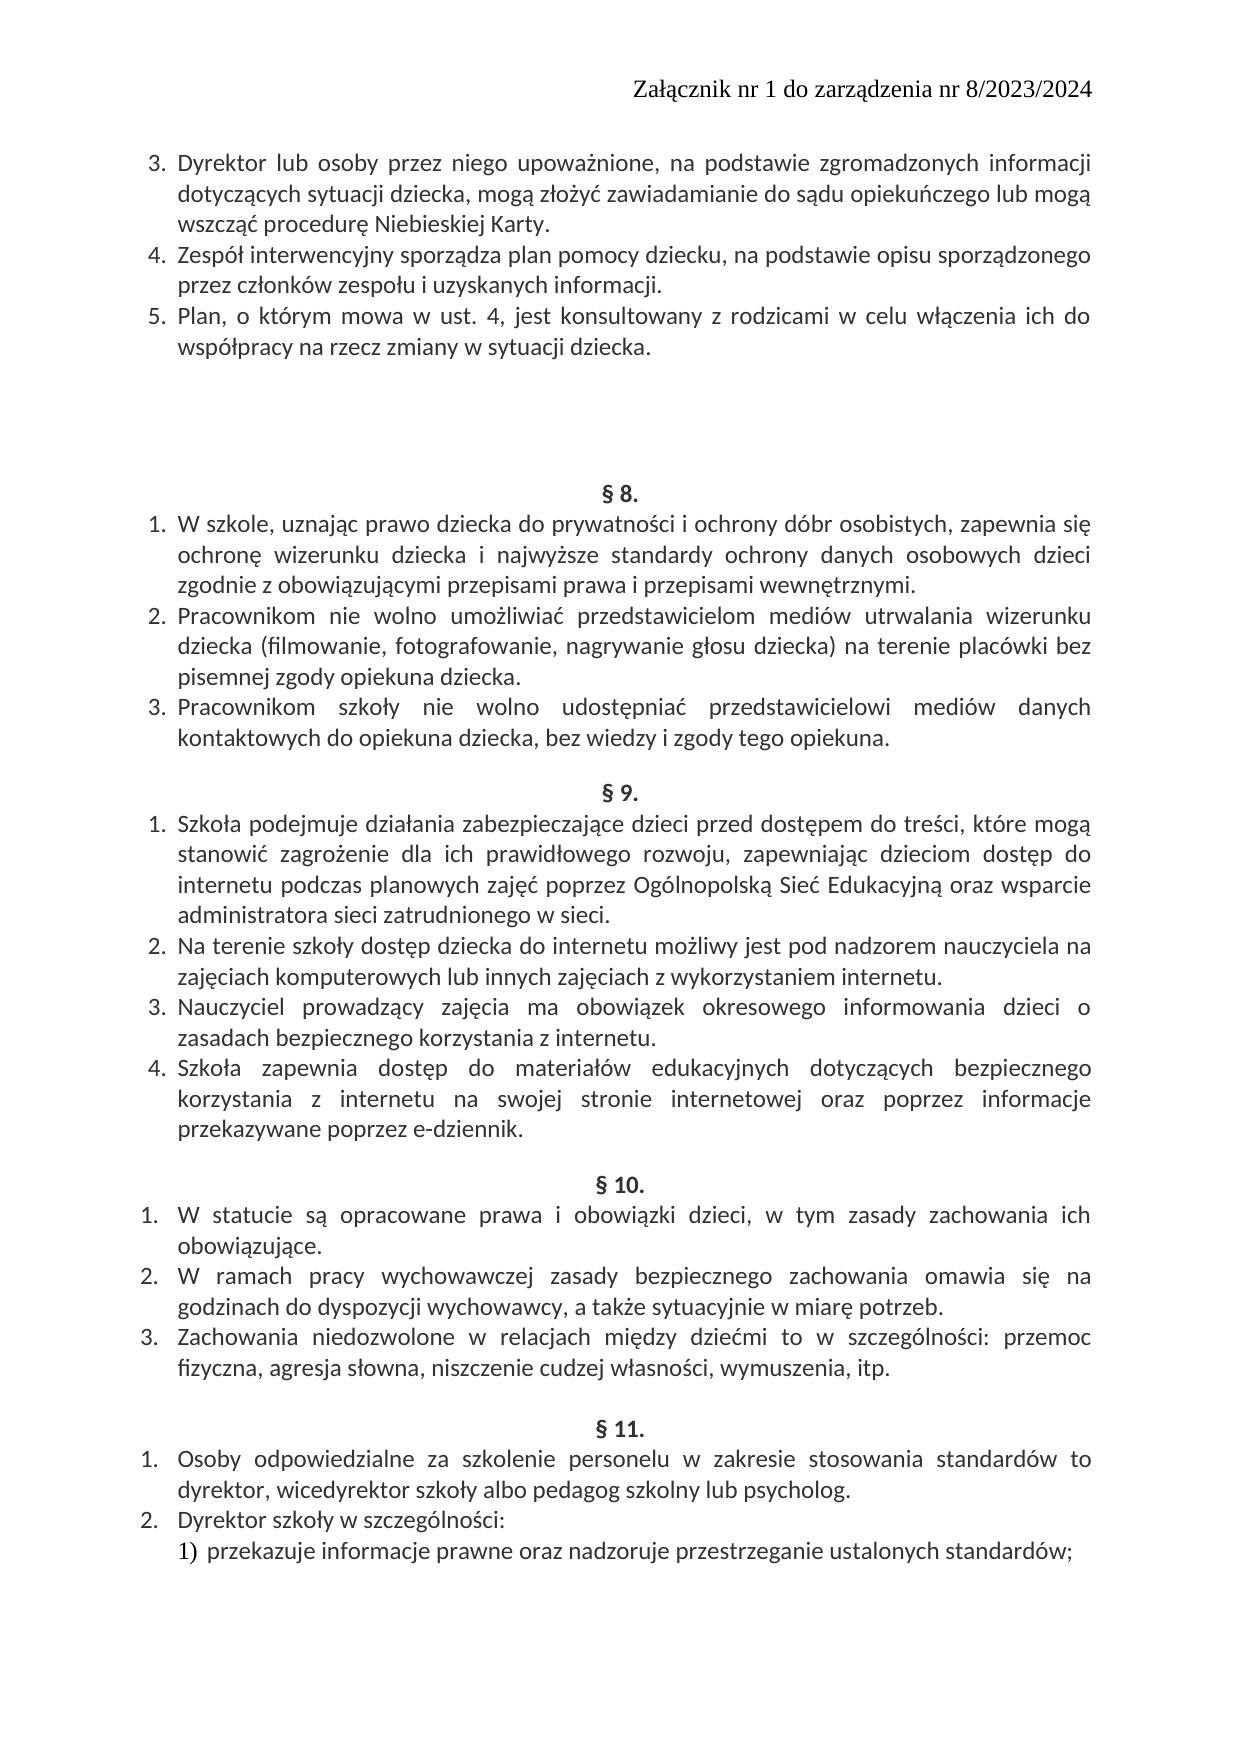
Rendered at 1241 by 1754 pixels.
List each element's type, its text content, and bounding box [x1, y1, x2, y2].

list W statucie są opracowane prawa i obowiązki dzieci, w tym zasady zachowania ich obowiązujące. [140, 1199, 1093, 1260]
list W ramach pracy wychowawczej zasady bezpiecznego zachowania omawia się na godzinach do dyspozycji wychowawcy, a także sytuacyjnie w miarę potrzeb. [140, 1260, 1093, 1321]
list Zespół interwencyjny sporządza plan pomocy dziecku, na podstawie opisu sporządzonego przez członków zespołu i uzyskanych informacji. [148, 239, 1093, 300]
list Pracownikom nie wolno umożliwiać przedstawicielom mediów utrwalania wizerunku dziecka (filmowanie, fotografowanie, nagrywanie głosu dziecka) na terenie placówki bez pisemnej zgody opiekuna dziecka. [148, 600, 1093, 691]
list Dyrektor lub osoby przez niego upoważnione, na podstawie zgromadzonych informacji dotyczących sytuacji dziecka, mogą złożyć zawiadamianie do sądu opiekuńczego lub mogą wszcząć procedurę Niebieskiej Karty. [148, 148, 1093, 239]
text § 11. [148, 1413, 1093, 1443]
list Szkoła podejmuje działania zabezpieczające dzieci przed dostępem do treści, które mogą stanowić zagrożenie dla ich prawidłowego rozwoju, zapewniając dzieciom dostęp do internetu podczas planowych zajęć poprzez Ogólnopolską Sieć Edukacyjną oraz wsparcie administratora sieci zatrudnionego w sieci. [148, 808, 1093, 930]
text § 9. [148, 777, 1093, 808]
list Osoby odpowiedzialne za szkolenie personelu w zakresie stosowania standardów to dyrektor, wicedyrektor szkoły albo pedagog szkolny lub psycholog. [140, 1443, 1093, 1504]
list W szkole, uznając prawo dziecka do prywatności i ochrony dóbr osobistych, zapewnia się ochronę wizerunku dziecka i najwyższe standardy ochrony danych osobowych dzieci zgodnie z obowiązującymi przepisami prawa i przepisami wewnętrznymi. [148, 508, 1093, 600]
list Szkoła zapewnia dostęp do materiałów edukacyjnych dotyczących bezpiecznego korzystania z internetu na swojej stronie internetowej oraz poprzez informacje przekazywane poprzez e-dziennik. [148, 1052, 1093, 1144]
list Na terenie szkoły dostęp dziecka do internetu możliwy jest pod nadzorem nauczyciela na zajęciach komputerowych lub innych zajęciach z wykorzystaniem internetu. [148, 930, 1093, 991]
text § 10. [148, 1169, 1093, 1199]
list Zachowania niedozwolone w relacjach między dziećmi to w szczególności: przemoc fizyczna, agresja słowna, niszczenie cudzej własności, wymuszenia, itp. [140, 1321, 1093, 1382]
list Nauczyciel prowadzący zajęcia ma obowiązek okresowego informowania dzieci o zasadach bezpiecznego korzystania z internetu. [148, 991, 1093, 1052]
list Dyrektor szkoły w szczególności: [140, 1504, 1093, 1535]
list przekazuje informacje prawne oraz nadzoruje przestrzeganie ustalonych standardów; [177, 1535, 1093, 1566]
text § 8. [148, 478, 1093, 508]
list Plan, o którym mowa w ust. 4, jest konsultowany z rodzicami w celu włączenia ich do współpracy na rzecz zmiany w sytuacji dziecka. [148, 300, 1093, 361]
list Pracownikom szkoły nie wolno udostępniać przedstawicielowi mediów danych kontaktowych do opiekuna dziecka, bez wiedzy i zgody tego opiekuna. [148, 691, 1093, 752]
